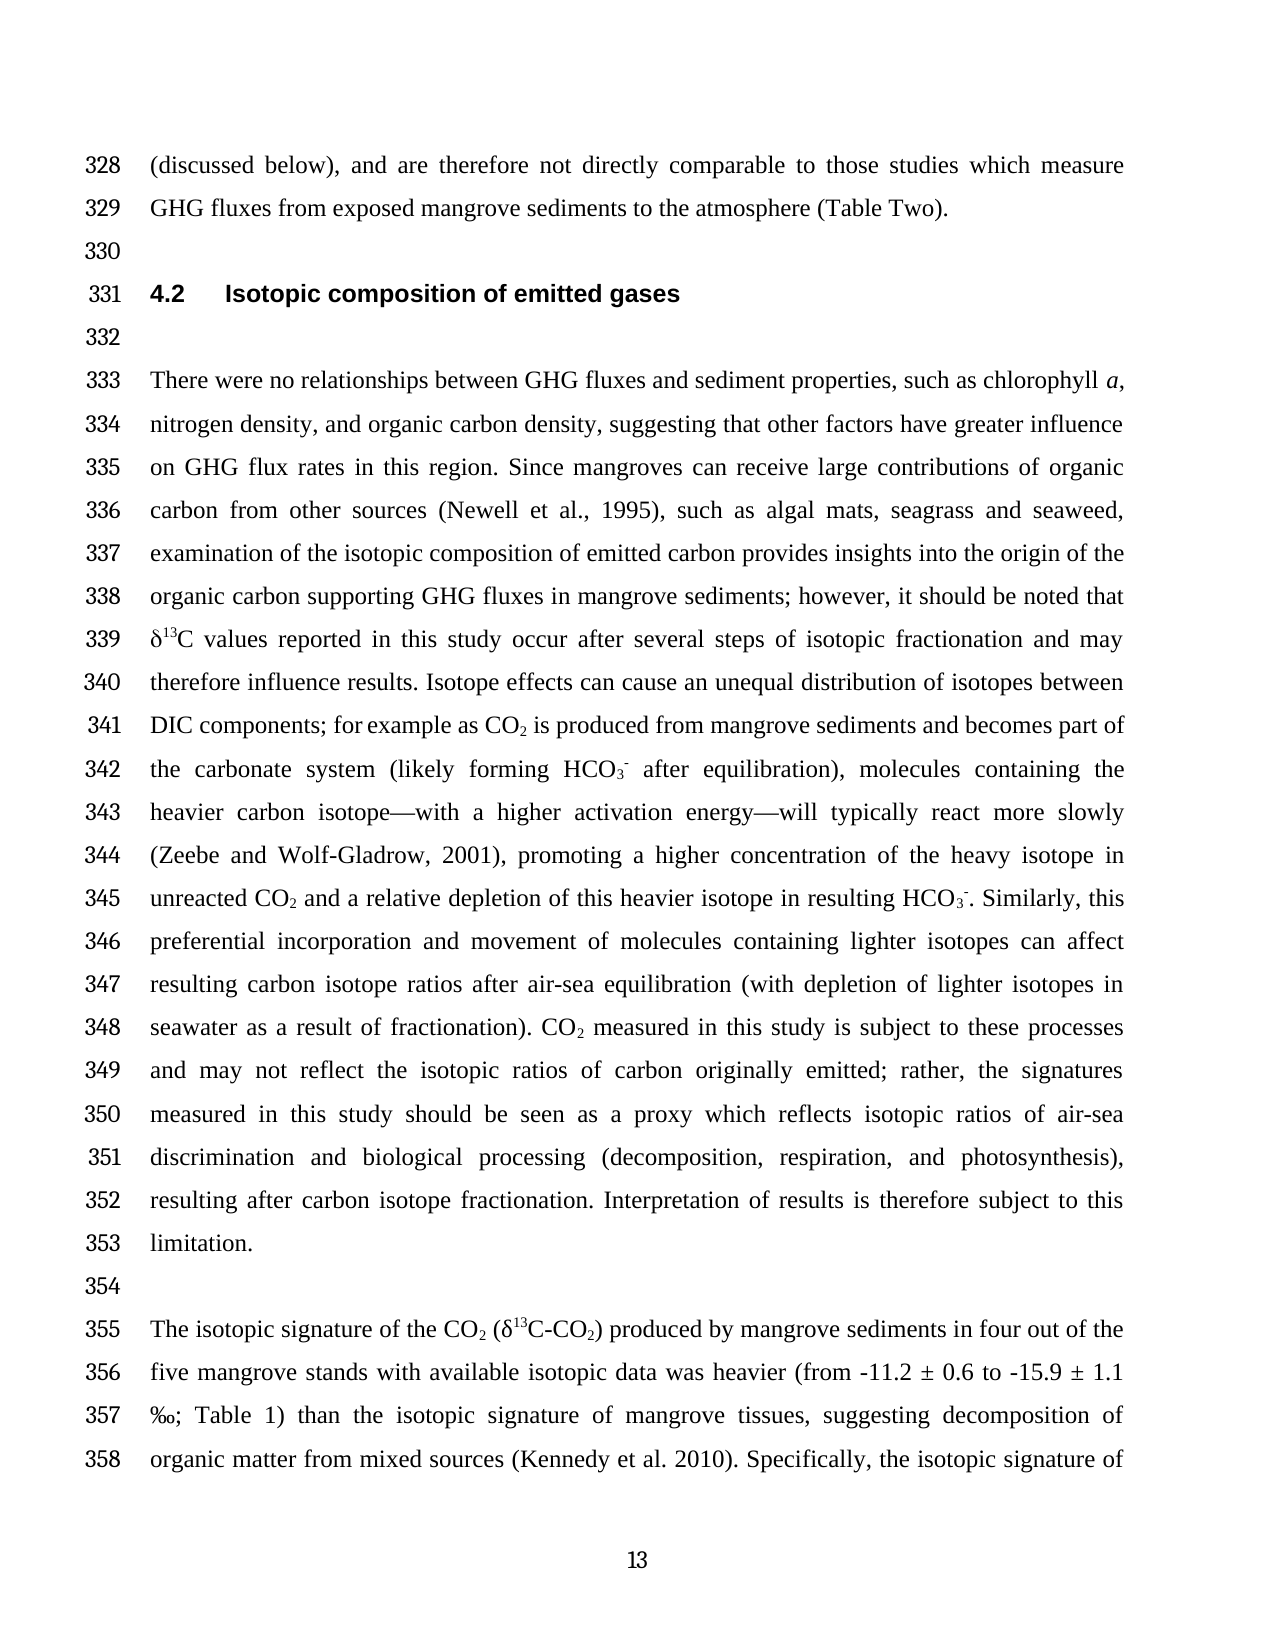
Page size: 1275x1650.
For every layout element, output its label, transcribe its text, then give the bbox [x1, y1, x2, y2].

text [150, 150, 1125, 222]
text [150, 1314, 1125, 1472]
text 4.2 Isotopic composition of emitted gases [150, 279, 1125, 308]
text There were no relationships between GHG fluxes and sediment properties, such as chlorophyll a, nitrogen density, and organic carbon density, suggesting that other factors have greater influence on GHG flux rates in this region. Since mangroves can receive large contributions of organic carbon from other sources (Newell et al., 1995), such as algal mats, seagrass and seaweed, examination of the isotopic composition of emitted carbon provides insights into the origin of the organic carbon supporting GHG fluxes in mangrove sediments; however, it should be noted that 13C values reported in this study occur after several steps of isotopic fractionation and may therefore influence results. Isotope effects can cause an unequal distribution of isotopes between DIC components; for example as CO2 is produced from mangrove sediments and becomes part of the carbonate system (likely forming HCO3- after equilibration), molecules containing the heavier carbon isotope—with a higher activation energy—will typically react more slowly (Zeebe and Wolf-Gladrow, 2001), promoting a higher concentration of the heavy isotope in unreacted CO2 and a relative depletion of this heavier isotope in resulting HCO3-. Similarly, this preferential incorporation and movement of molecules containing lighter isotopes can affect resulting carbon isotope ratios after air-sea equilibration (with depletion of lighter isotopes in seawater as a result of fractionation). CO2 measured in this study is subject to these processes and may not reflect the isotopic ratios of carbon originally emitted; rather, the signatures measured in this study should be seen as a proxy which reflects isotopic ratios of air-sea discrimination and biological processing (decomposition, respiration, and photosynthesis), resulting after carbon isotope fractionation. Interpretation of results is therefore subject to this limitation. [150, 366, 1125, 1257]
